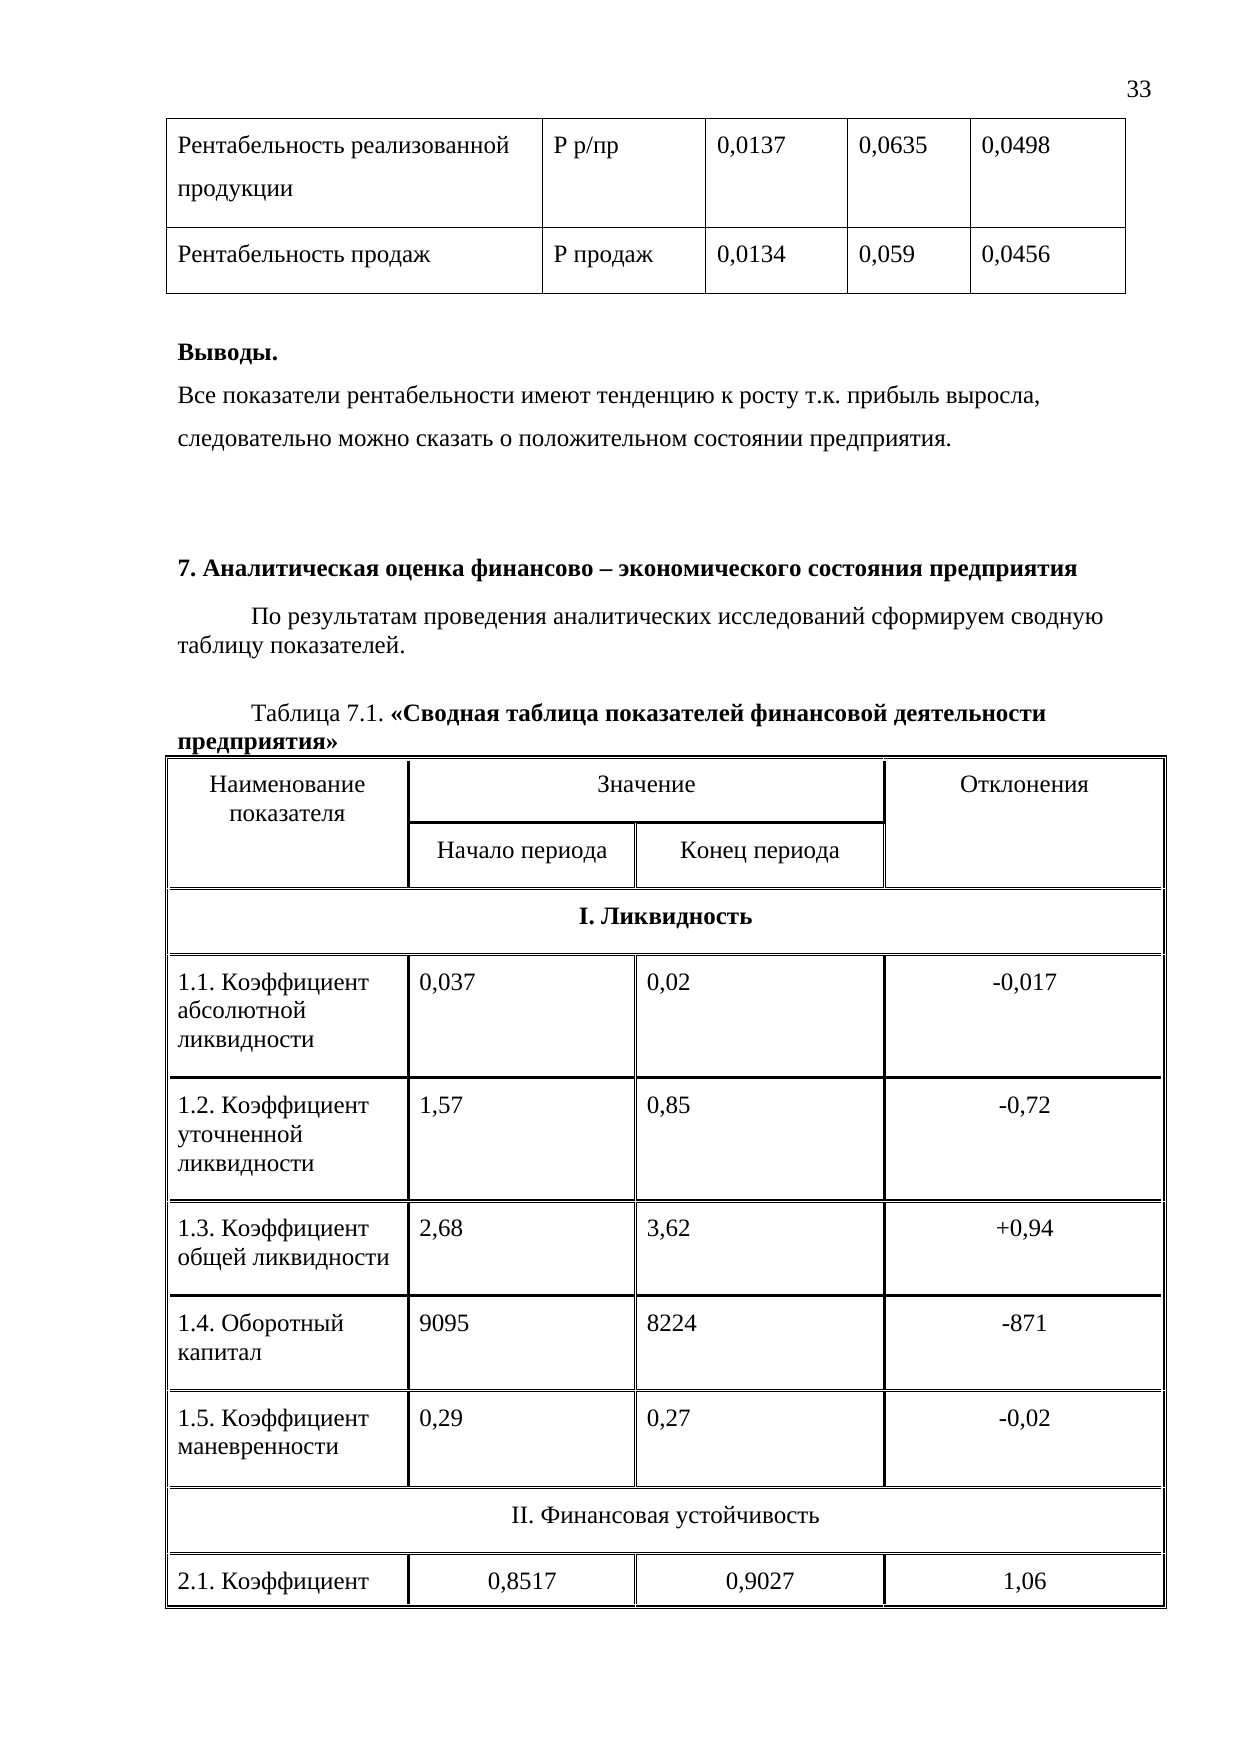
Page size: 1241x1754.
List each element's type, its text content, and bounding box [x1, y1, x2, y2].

table_cell -0,017 [884, 953, 1165, 1076]
text Таблица 7.1. «Сводная таблица показателей финансовой деятельности предприятия» [177, 698, 1152, 755]
table_cell 1.2. Коэффициент уточненной ликвидности [168, 1076, 407, 1199]
text Выводы. [177, 337, 1152, 366]
text 7. Аналитическая оценка финансово – экономического состояния предприятия [177, 553, 1152, 582]
table_cell 0,0498 [971, 119, 1125, 227]
table_cell Р р/пр [543, 119, 705, 227]
text По результатам проведения аналитических исследований сформируем сводную таблицу показателей. [177, 601, 1152, 659]
table_cell 8224 [637, 1297, 883, 1388]
table_cell 3,62 [637, 1203, 883, 1294]
table_header Отклонения [884, 759, 1163, 887]
table_cell 0,0635 [848, 119, 970, 227]
table_cell 9095 [410, 1297, 634, 1388]
table_cell 0,0456 [971, 228, 1125, 293]
table_cell 0,29 [410, 1392, 634, 1486]
table_cell 0,02 [637, 956, 883, 1076]
table_cell Рентабельность реализованной продукции [167, 119, 542, 227]
table_cell Р продаж [543, 228, 705, 293]
table_cell +0,94 [886, 1199, 1164, 1294]
table_cell 1.1. Коэффициент абсолютной ликвидности [166, 953, 408, 1076]
table_cell 2,68 [410, 1203, 634, 1294]
table_cell 0,037 [410, 956, 634, 1076]
table_cell 0,27 [637, 1392, 883, 1486]
table_cell 1.5. Коэффициент маневренности [168, 1389, 407, 1486]
table_cell 0,85 [637, 1079, 883, 1199]
table_cell 0,8517 [408, 1555, 636, 1605]
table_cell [166, 1552, 408, 1605]
table_cell -0,02 [886, 1389, 1164, 1486]
table_cell 1.3. Коэффициент общей ликвидности [168, 1199, 407, 1294]
table_cell II. Финансовая устойчивость [166, 1486, 1165, 1552]
table_cell 0,059 [848, 228, 970, 293]
table_cell -0,72 [886, 1076, 1163, 1199]
table_cell Конец периода [637, 824, 883, 887]
table_cell I. Ликвидность [166, 887, 1165, 953]
table_header Значение [408, 757, 884, 821]
table_cell 0,9027 [636, 1555, 884, 1605]
table_cell 0,0137 [706, 119, 847, 227]
table_cell 1,06 [884, 1552, 1165, 1605]
table_cell -871 [886, 1294, 1163, 1388]
table_cell Рентабельность продаж [167, 228, 542, 293]
text Все показатели рентабельности имеют тенденцию к росту т.к. прибыль выросла, следовательно можно сказать о положительном состоянии предприятия. [177, 380, 1152, 452]
table_cell Начало периода [410, 824, 634, 887]
table_header Наименование показателя [168, 759, 408, 887]
table_cell 1.4. Оборотный капитал [168, 1294, 407, 1388]
table_cell 1,57 [410, 1079, 634, 1199]
table_cell 0,0134 [706, 228, 847, 293]
